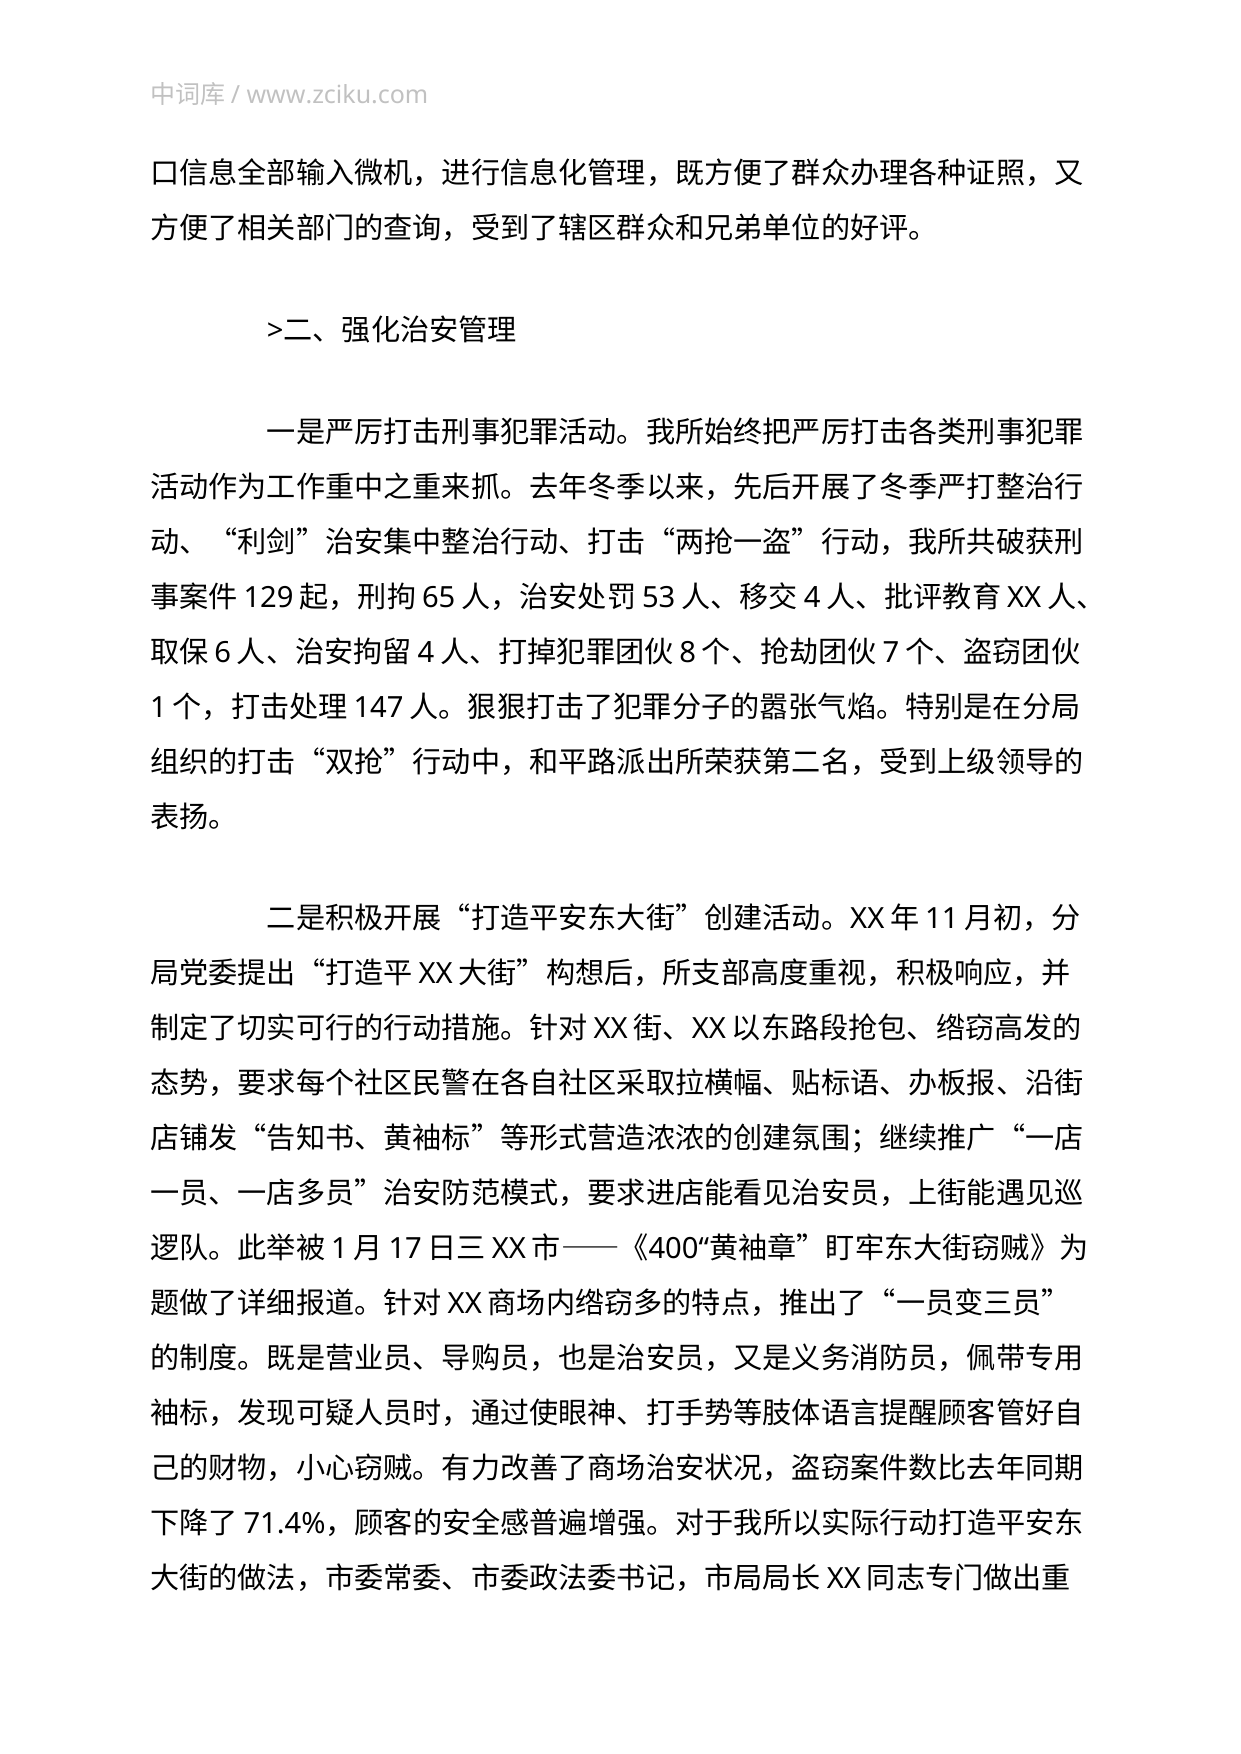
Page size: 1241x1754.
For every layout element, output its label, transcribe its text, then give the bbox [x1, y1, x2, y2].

text >二、强化治安管理 [150, 307, 1090, 349]
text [150, 150, 1090, 247]
text 一是严厉打击刑事犯罪活动。我所始终把严厉打击各类刑事犯罪活动作为工作重中之重来抓。去年冬季以来，先后开展了冬季严打整治行动、“利剑”治安集中整治行动、打击“两抢一盗”行动，我所共破获刑事案件129起，刑拘65人，治安处罚53人、移交4人、批评教育XX人、取保6人、治安拘留4人、打掉犯罪团伙8个、抢劫团伙7个、盗窃团伙1个，打击处理147人。狠狠打击了犯罪分子的嚣张气焰。特别是在分局组织的打击“双抢”行动中，和平路派出所荣获第二名，受到上级领导的表扬。 [150, 409, 1090, 836]
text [150, 895, 1090, 1597]
